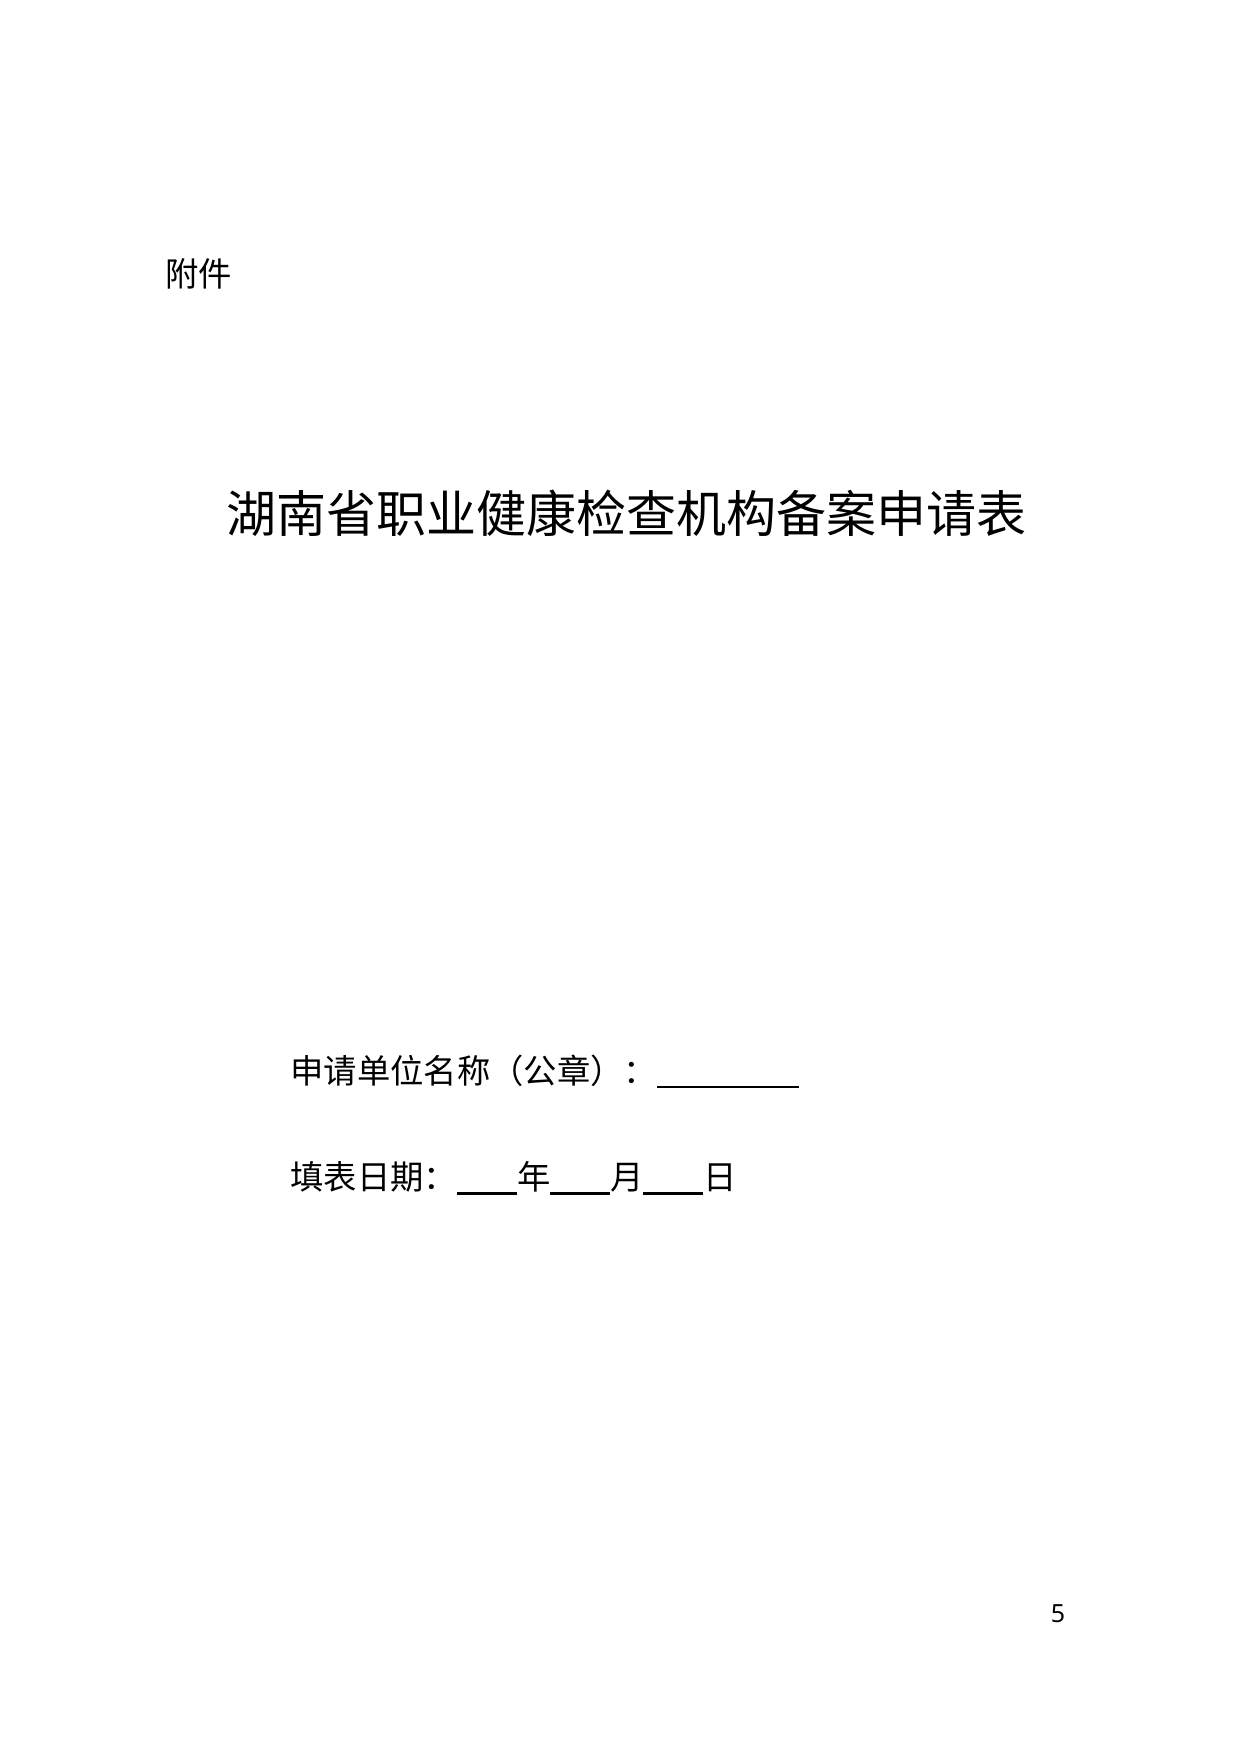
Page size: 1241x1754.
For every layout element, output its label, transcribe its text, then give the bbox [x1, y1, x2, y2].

text 附件 [165, 245, 1087, 298]
text 湖南省职业健康检查机构备案申请表 [165, 458, 1087, 564]
text 申请单位名称（公章）： [165, 1042, 1087, 1095]
text 填表日期： 年 月 日 [165, 1148, 1087, 1202]
